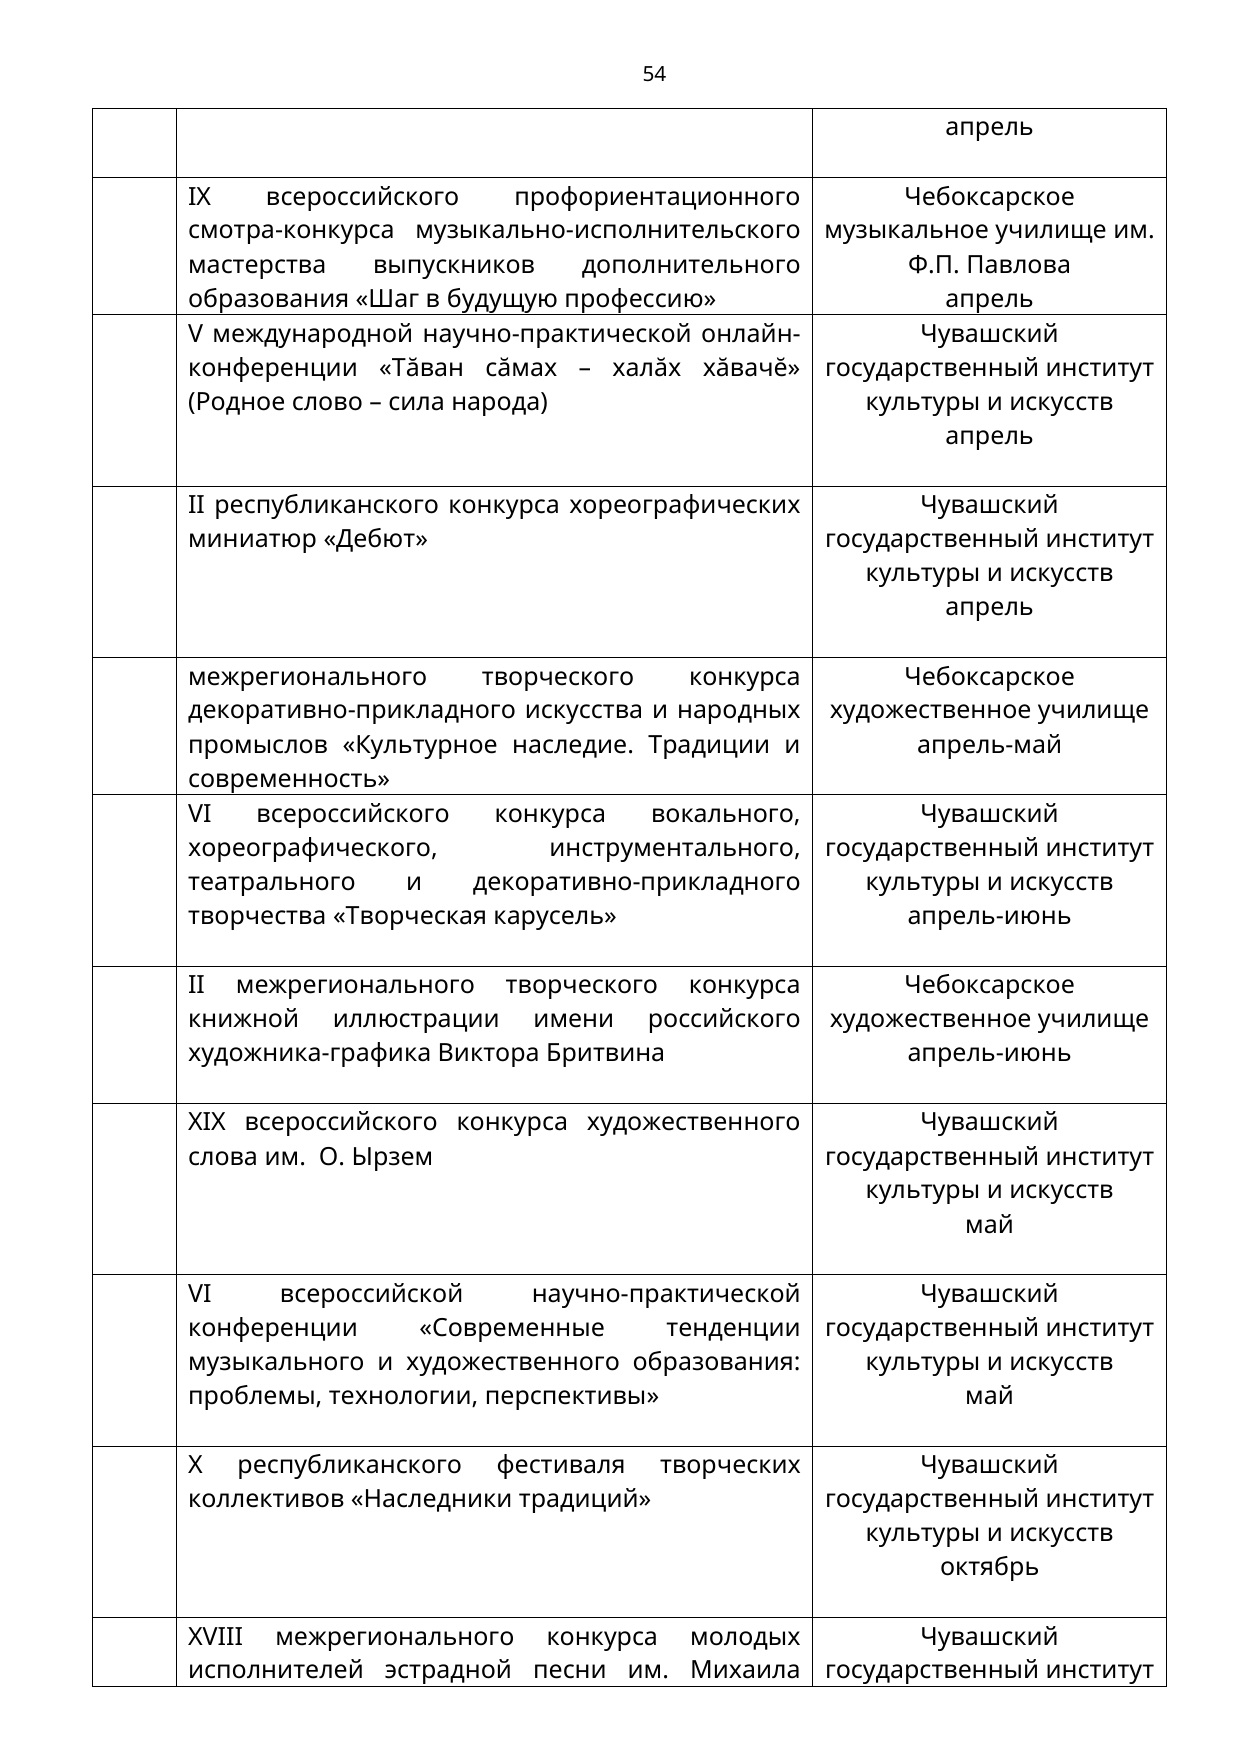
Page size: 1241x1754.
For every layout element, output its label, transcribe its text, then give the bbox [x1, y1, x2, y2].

table_cell X республиканского фестиваля творческих коллективов «Наследники традиций» [177, 1447, 812, 1617]
table_cell [93, 487, 176, 657]
table_cell [93, 795, 176, 966]
table_cell Чебоксарское музыкальное училище им. Ф.П. Павлова апрель [813, 178, 1166, 314]
table_cell VI всероссийской научно-практической конференции «Современные тенденции музыкального и художественного образования: проблемы, технологии, перспективы» [177, 1275, 812, 1446]
table_cell Чувашский государственный институт культуры и искусств апрель [813, 487, 1166, 657]
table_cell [177, 1618, 812, 1686]
table_cell II республиканского конкурса хореографических миниатюр «Дебют» [177, 487, 812, 657]
table_cell Чувашский государственный институт культуры и искусств апрель [813, 315, 1166, 486]
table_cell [177, 109, 812, 177]
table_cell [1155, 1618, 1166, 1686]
table_cell V международной научно-практической онлайн-конференции «Тăван сăмах – халăх хăвачĕ» (Родное слово – сила народа) [177, 315, 812, 486]
table_cell IX всероссийского профориентационного смотра-конкурса музыкально-исполнительского мастерства выпускников дополнительного образования «Шаг в будущую профессию» [177, 178, 812, 314]
table_cell межрегионального творческого конкурса декоративно-прикладного искусства и народных промыслов «Культурное наследие. Традиции и современность» [177, 658, 812, 794]
table_cell Чувашский государственный институт культуры и искусств октябрь [813, 1447, 1166, 1617]
table_cell [93, 1275, 176, 1446]
table_cell [93, 967, 176, 1103]
table_cell Чувашский государственный институт культуры и искусств май [813, 1275, 1166, 1446]
table_cell XIХ всероссийского конкурса художественного слова им. О. Ырзем [177, 1104, 812, 1274]
table_cell [93, 1618, 176, 1686]
table_cell [93, 315, 176, 486]
table_cell [93, 1104, 176, 1274]
table_cell Чувашский государственный институт культуры и искусств апрель-июнь [813, 795, 1166, 966]
table_cell [93, 1447, 176, 1617]
table_cell [93, 178, 176, 314]
table_cell II межрегионального творческого конкурса книжной иллюстрации имени российского художника-графика Виктора Бритвина [177, 967, 812, 1103]
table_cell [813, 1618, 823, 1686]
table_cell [813, 109, 1166, 177]
table_cell Чувашский государственный институт культуры и искусств май [813, 1104, 1166, 1274]
table_cell [93, 109, 176, 177]
table_cell VI всероссийского конкурса вокального, хореографического, инструментального, театрального и декоративно-прикладного творчества «Творческая карусель» [177, 795, 812, 966]
table_cell [93, 658, 176, 794]
